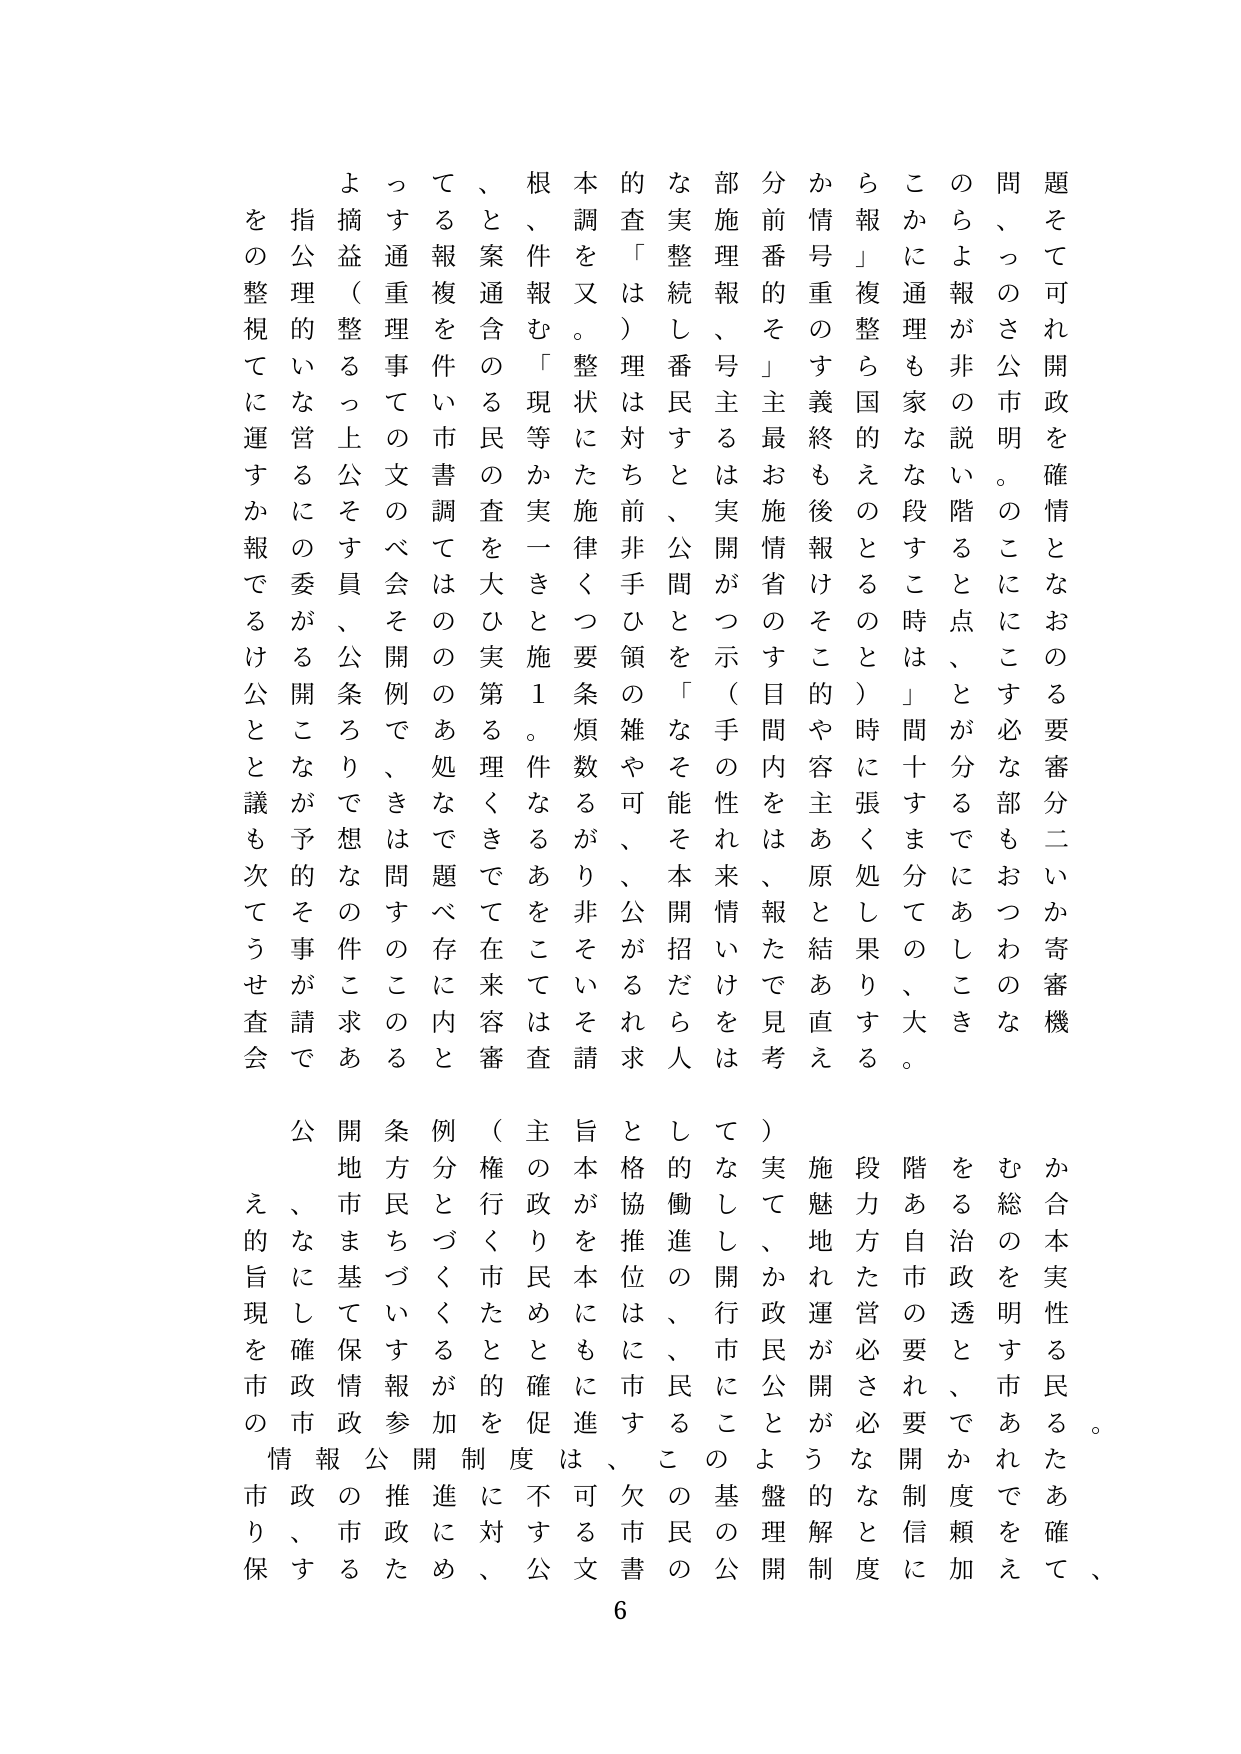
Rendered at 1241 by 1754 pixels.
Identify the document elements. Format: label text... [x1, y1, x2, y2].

text よって、根本的な部分からこの問題を指摘すると、調査実施前情報から、その公益通報案件を「整理番号」によって整理（重複通報又は続報的重複通報の可視的整理を含む。）し、その整理がされている事件の「整理番号」すらも非公開になっている現状は民主主義国家の市政運営上の市民等に対する最終的な説明をする公文書のかたちとはおもえない。確かにその調査実施前、実施後の段階の情報のすべてを一律非公開情報とすることで委員会は大きく手間が省けることになるが、そのひとつひとつのその時点における公開の実施要領を示すことは、この公開条例の第１条の「（目的）」とするところである。煩雑な手間や時間が必要となり、処理件数やその内容に十分な審議ができなくなる可能性を主張する部分も予想はできるが、それはあくまでも二次的な問題であり、本来、原処分においてそのすべてを非公開情報としてあつかう事件の存在こそが招いた結果のしわ寄せがここに来ているだけであり、この審査請求の内容はそれらを見直す大きな機会であると審査請求人は考える。 [149, 164, 1091, 1075]
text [220, 1440, 1091, 1586]
text 公開条例（主旨として） [149, 1112, 1091, 1148]
text 地方分権の本格的な実施段階をむかえ、市民と行政が協働して魅力ある総合的なまちづくりを推進し、地方自治の本旨に基づく市民本位の開かれた市政を実現していくためには、行政運営の透明性を確保するとともに、市民が必要とする市政情報が的確に市民に公開され、市民の市政参加を促進することが必要である。 [149, 1148, 1091, 1440]
